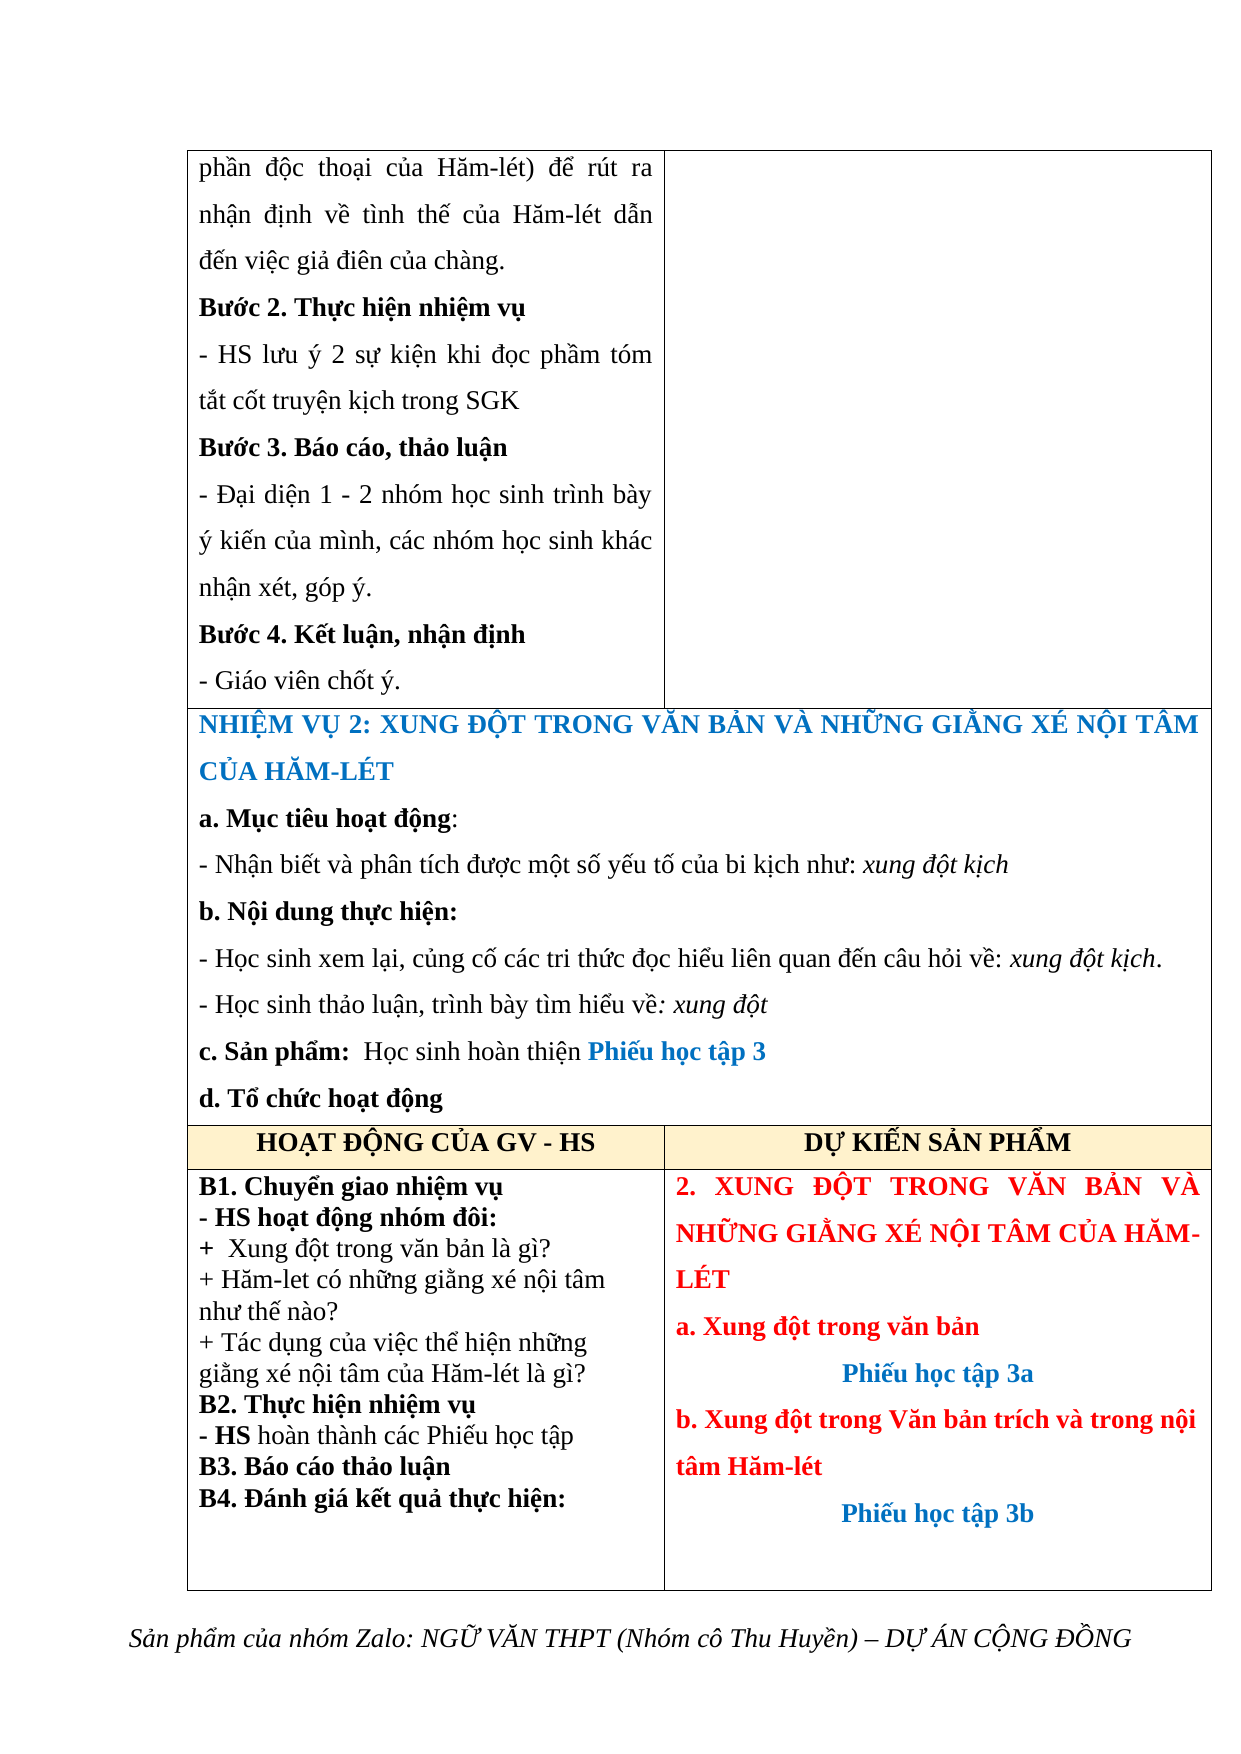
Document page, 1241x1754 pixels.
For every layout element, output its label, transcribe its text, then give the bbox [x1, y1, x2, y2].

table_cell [665, 151, 1211, 707]
table_cell DỰ KIẾN SẢN PHẨM [665, 1126, 1211, 1169]
table_cell NHIỆM VỤ 2: XUNG ĐỘT TRONG VĂN BẢN VÀ NHỮNG GIẰNG XÉ NỘI TÂM CỦA HĂM-LÉT a. Mục tiêu hoạt động: - Nhận biết và phân tích được một số yếu tố của bi kịch như: xung đột kịch b. Nội dung thực hiện: - Học sinh xem lại, củng cố các tri thức đọc hiểu liên quan đến câu hỏi về: xung đột kịch. - Học sinh thảo luận, trình bày tìm hiểu về: xung đột c. Sản phẩm: Học sinh hoàn thiện Phiếu học tập 3 d. Tổ chức hoạt động [188, 709, 1211, 1125]
table_cell HOẠT ĐỘNG CỦA GV - HS [188, 1126, 664, 1169]
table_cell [188, 151, 664, 707]
table_cell 2. XUNG ĐỘT TRONG VĂN BẢN VÀ NHỮNG GIẰNG XÉ NỘI TÂM CỦA HĂM-LÉT a. Xung đột trong văn bản Phiếu học tập 3a b. Xung đột trong Văn bản trích và trong nội tâm Hăm-lét Phiếu học tập 3b [665, 1170, 1211, 1590]
table_cell B1. Chuyển giao nhiệm vụ - HS hoạt động nhóm đôi: + Xung đột trong văn bản là gì? + Hăm-let có những giằng xé nội tâm như thế nào? + Tác dụng của việc thể hiện những giằng xé nội tâm của Hăm-lét là gì? B2. Thực hiện nhiệm vụ - HS hoàn thành các Phiếu học tập B3. Báo cáo thảo luận B4. Đánh giá kết quả thực hiện: [188, 1170, 664, 1590]
